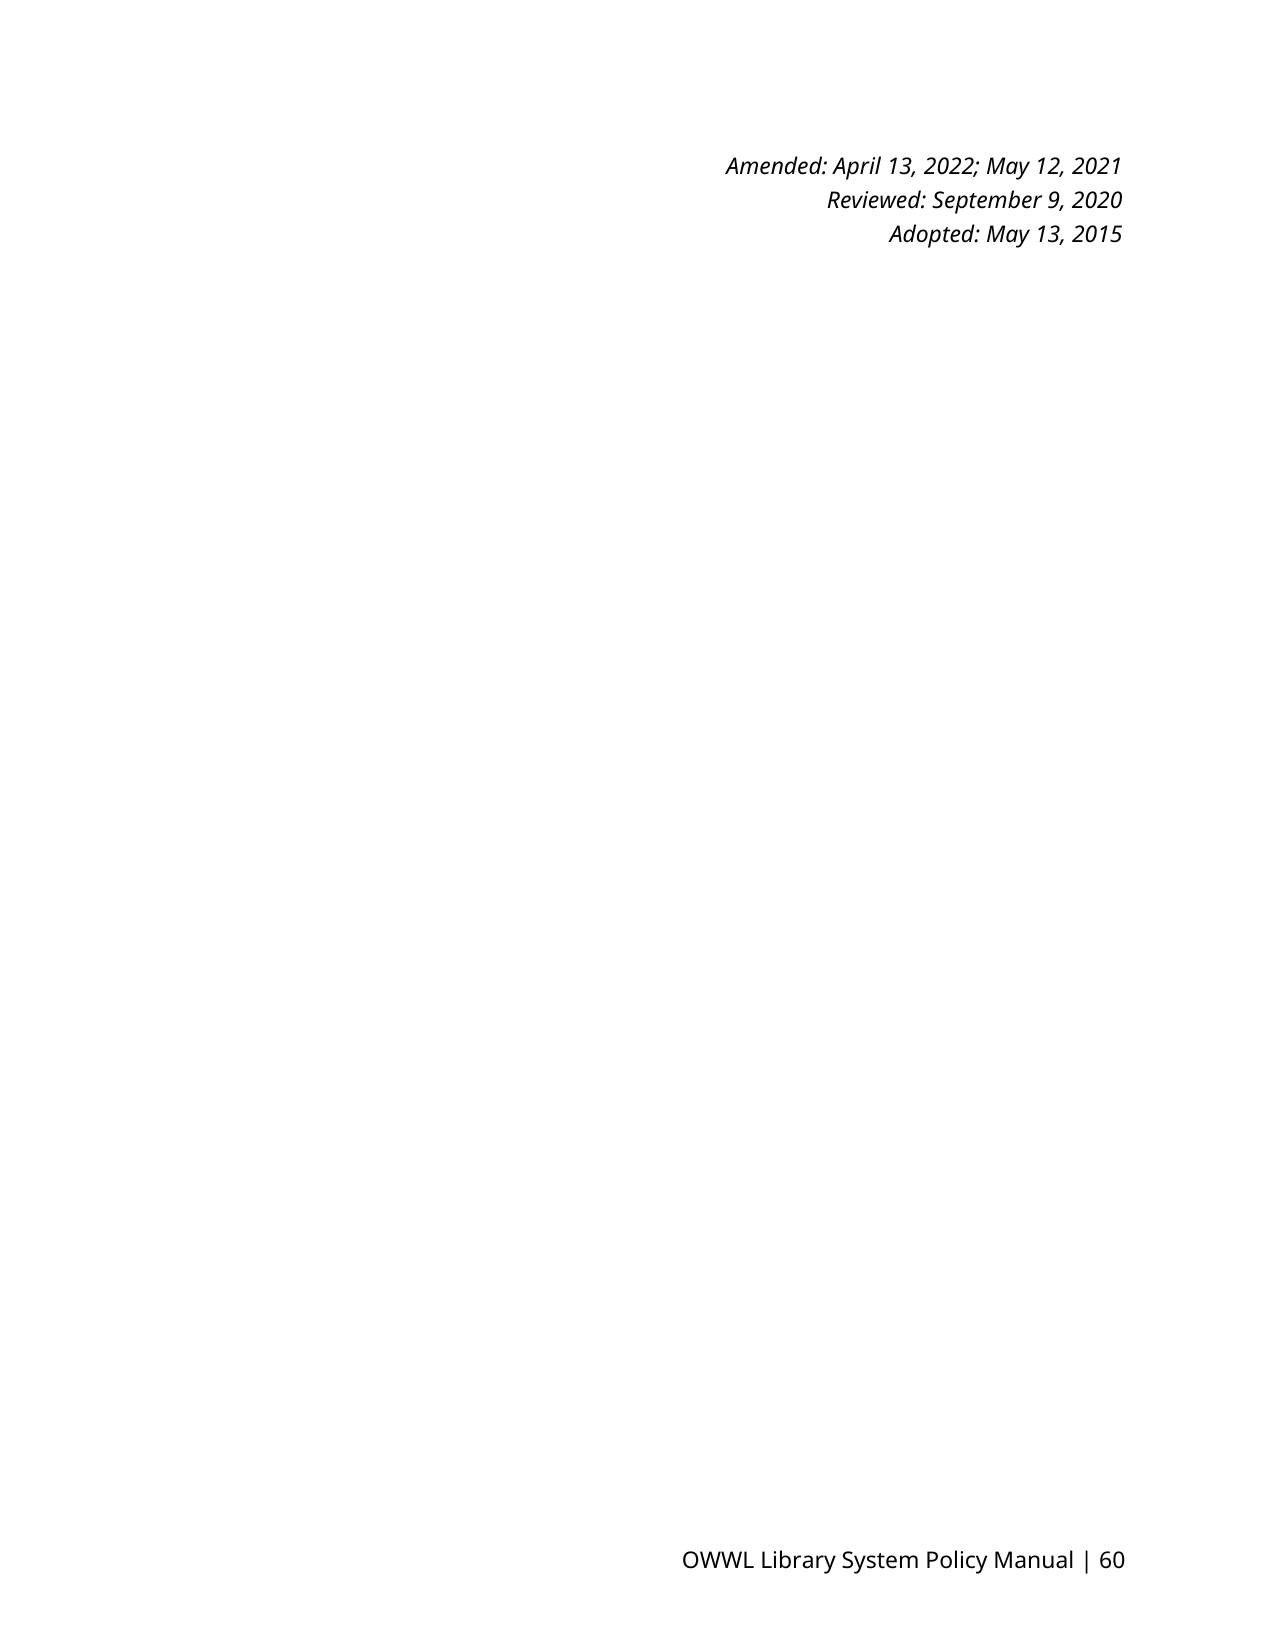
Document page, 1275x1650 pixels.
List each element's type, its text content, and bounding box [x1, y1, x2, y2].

text Amended: April 13, 2022; May 12, 2021 Reviewed: September 9, 2020 Adopted: May 13, 2015 [150, 150, 1125, 249]
